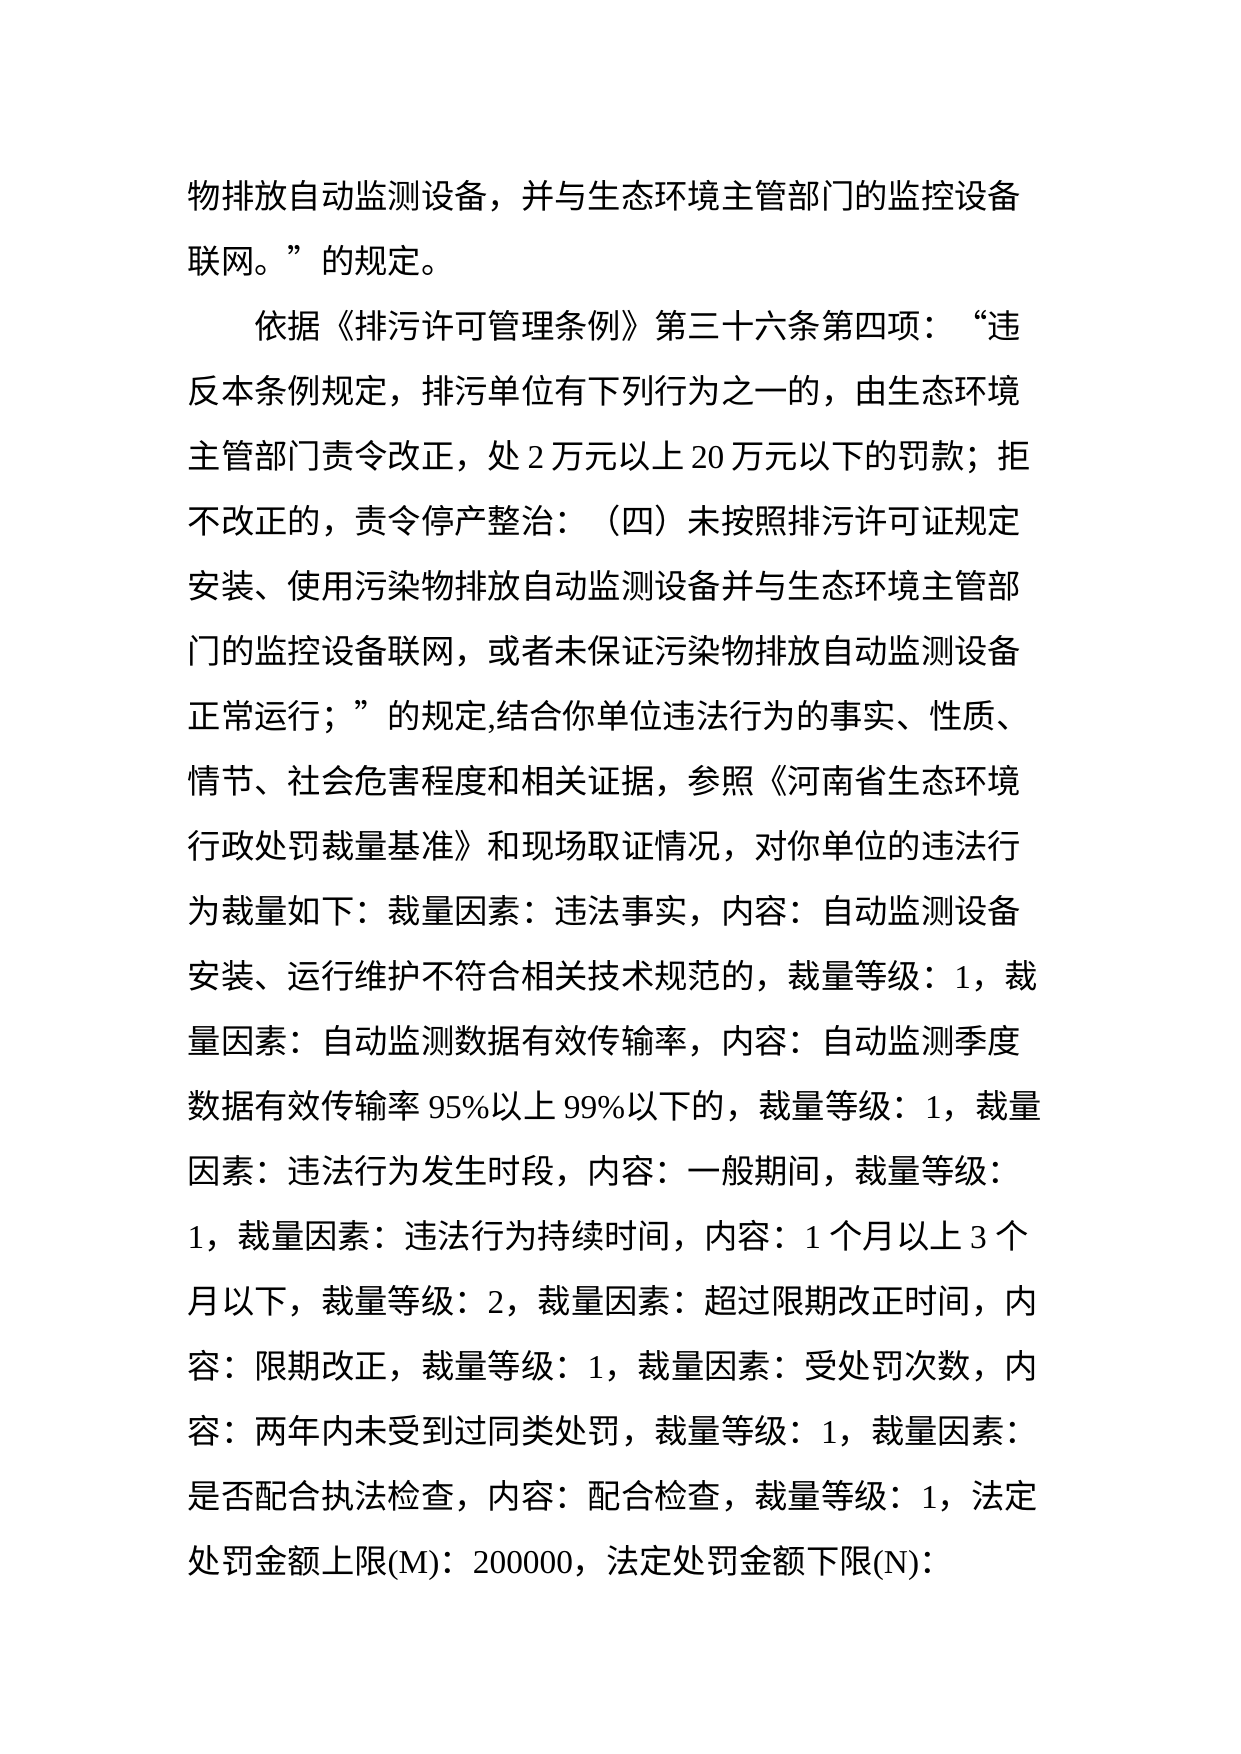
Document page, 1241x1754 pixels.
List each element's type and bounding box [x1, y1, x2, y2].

text [187, 292, 1053, 1592]
text [187, 162, 1053, 292]
